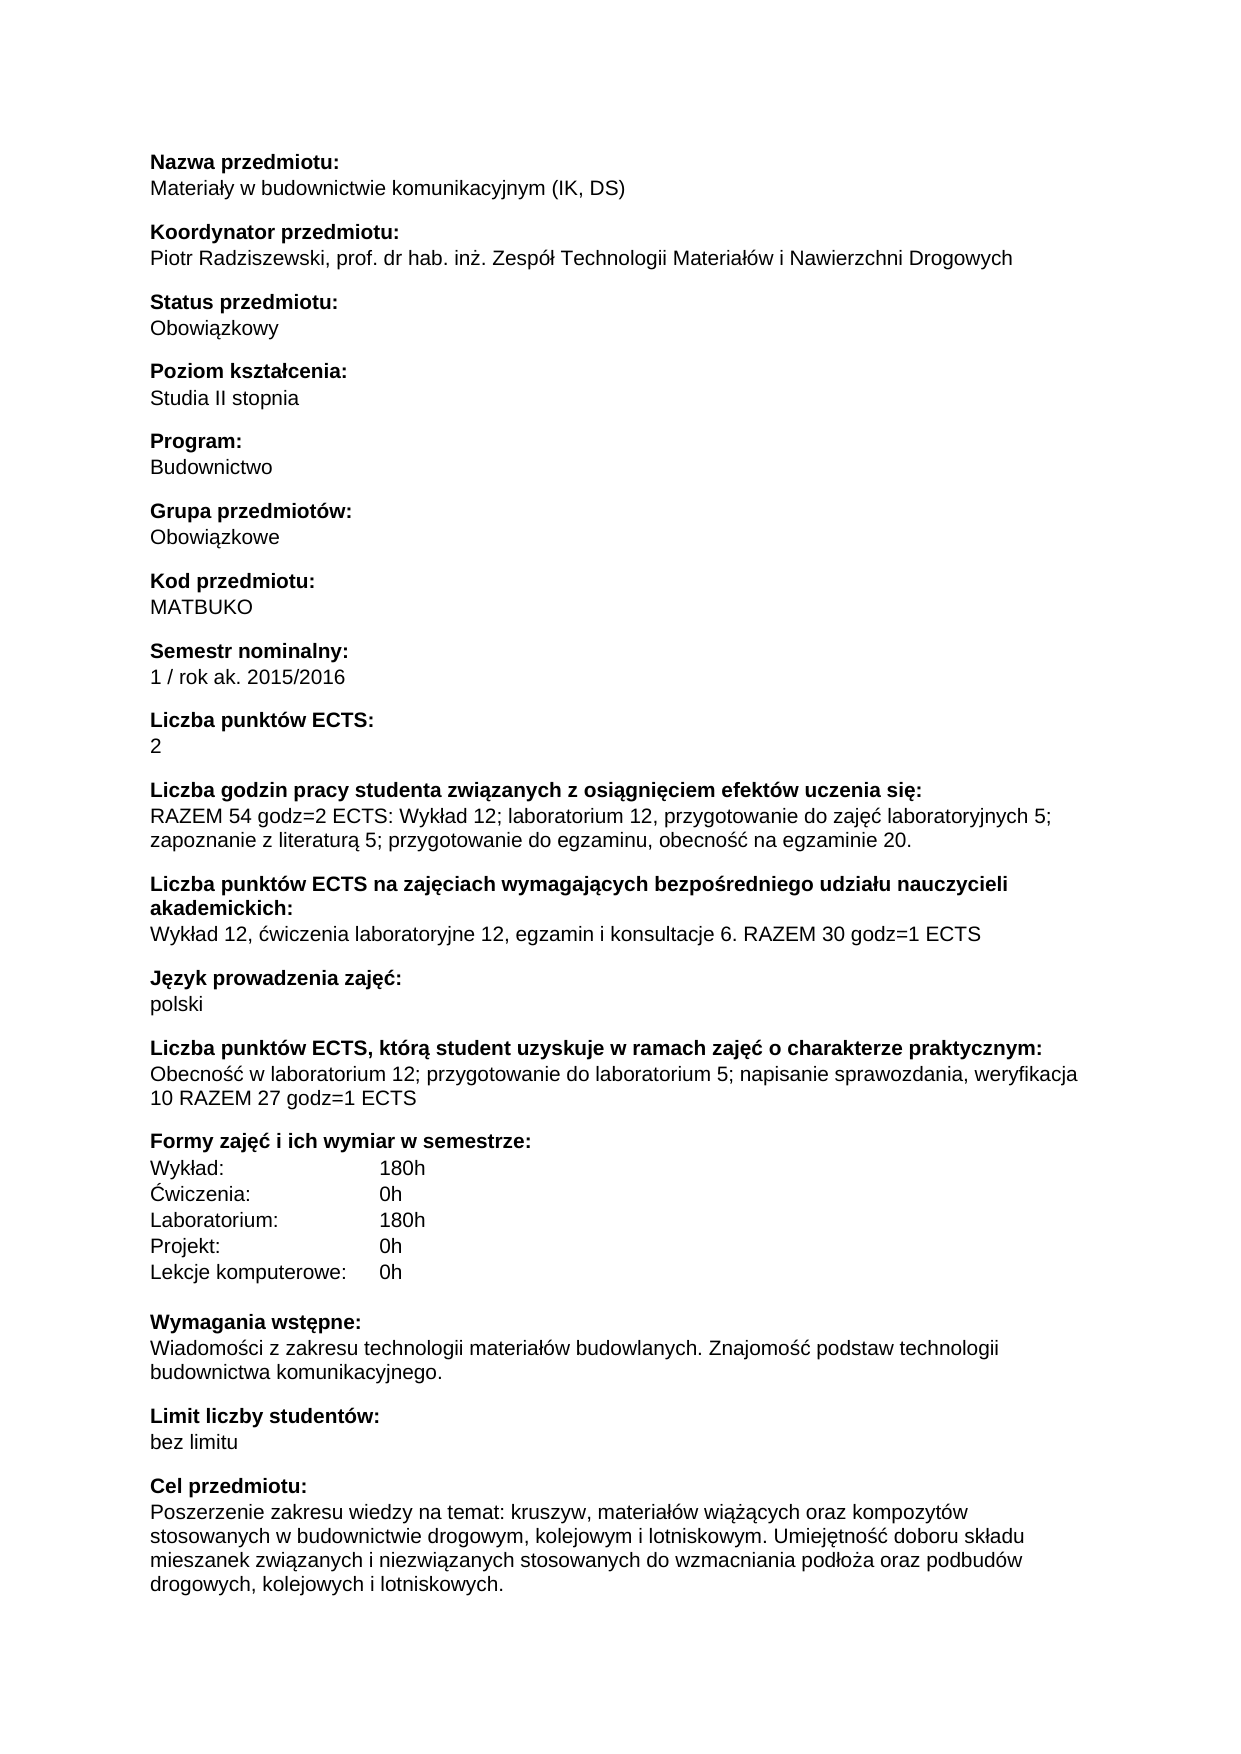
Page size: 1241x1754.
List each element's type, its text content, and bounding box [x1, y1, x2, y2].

table_header Wykład: [140, 1156, 367, 1180]
text Grupa przedmiotów: [150, 499, 1090, 523]
text Status przedmiotu: [150, 289, 1090, 313]
text Semestr nominalny: [150, 638, 1090, 662]
table_cell 0h [369, 1258, 597, 1284]
table_cell Laboratorium: [140, 1208, 367, 1232]
table_cell 180h [369, 1206, 597, 1232]
text bez limitu [150, 1430, 1090, 1454]
text Liczba punktów ECTS na zajęciach wymagających bezpośredniego udziału nauczycieli akademickich: [150, 872, 1090, 920]
text 1 / rok ak. 2015/2016 [150, 664, 1090, 688]
text RAZEM 54 godz=2 ECTS: Wykład 12; laboratorium 12, przygotowanie do zajęć laboratoryjnych 5; zapoznanie z literaturą 5; przygotowanie do egzaminu, obecność na egzaminie 20. [150, 804, 1090, 852]
text Studia II stopnia [150, 385, 1090, 409]
text Cel przedmiotu: [150, 1473, 1090, 1497]
text polski [150, 992, 1090, 1016]
text 2 [150, 734, 1090, 758]
text Liczba punktów ECTS: [150, 708, 1090, 732]
table_cell 0h [369, 1232, 597, 1258]
text Budownictwo [150, 455, 1090, 479]
text MATBUKO [150, 595, 1090, 619]
text Wiadomości z zakresu technologii materiałów budowlanych. Znajomość podstaw technologii budownictwa komunikacyjnego. [150, 1336, 1090, 1384]
text Limit liczby studentów: [150, 1404, 1090, 1428]
text Liczba punktów ECTS, którą student uzyskuje w ramach zajęć o charakterze praktycznym: [150, 1035, 1090, 1059]
table_cell Projekt: [140, 1234, 367, 1258]
text Nazwa przedmiotu: [150, 150, 1090, 174]
text Obowiązkowe [150, 525, 1090, 549]
text Kod przedmiotu: [150, 569, 1090, 593]
text Wykład 12, ćwiczenia laboratoryjne 12, egzamin i konsultacje 6. RAZEM 30 godz=1 ECTS [150, 922, 1090, 946]
table_cell 0h [369, 1180, 597, 1206]
table_cell Ćwiczenia: [140, 1182, 367, 1206]
text Obowiązkowy [150, 316, 1090, 339]
text Poszerzenie zakresu wiedzy na temat: kruszyw, materiałów wiążących oraz kompozytów stosowanych w budownictwie drogowym, kolejowym i lotniskowym. Umiejętność doboru składu mieszanek związanych i niezwiązanych stosowanych do wzmacniania podłoża oraz podbudów drogowych, kolejowych i lotniskowych. [150, 1499, 1090, 1595]
text Obecność w laboratorium 12; przygotowanie do laboratorium 5; napisanie sprawozdania, weryfikacja 10 RAZEM 27 godz=1 ECTS [150, 1061, 1090, 1109]
text Wymagania wstępne: [150, 1310, 1090, 1334]
text Formy zajęć i ich wymiar w semestrze: [150, 1129, 1090, 1153]
text Liczba godzin pracy studenta związanych z osiągnięciem efektów uczenia się: [150, 778, 1090, 802]
text Język prowadzenia zajęć: [150, 966, 1090, 989]
table_header 180h [369, 1156, 597, 1180]
text Materiały w budownictwie komunikacyjnym (IK, DS) [150, 176, 1090, 200]
text Poziom kształcenia: [150, 359, 1090, 383]
text Piotr Radziszewski, prof. dr hab. inż. Zespół Technologii Materiałów i Nawierzchni Drogowych [150, 246, 1090, 270]
table_cell Lekcje komputerowe: [140, 1260, 367, 1284]
text Program: [150, 429, 1090, 453]
text Koordynator przedmiotu: [150, 220, 1090, 244]
